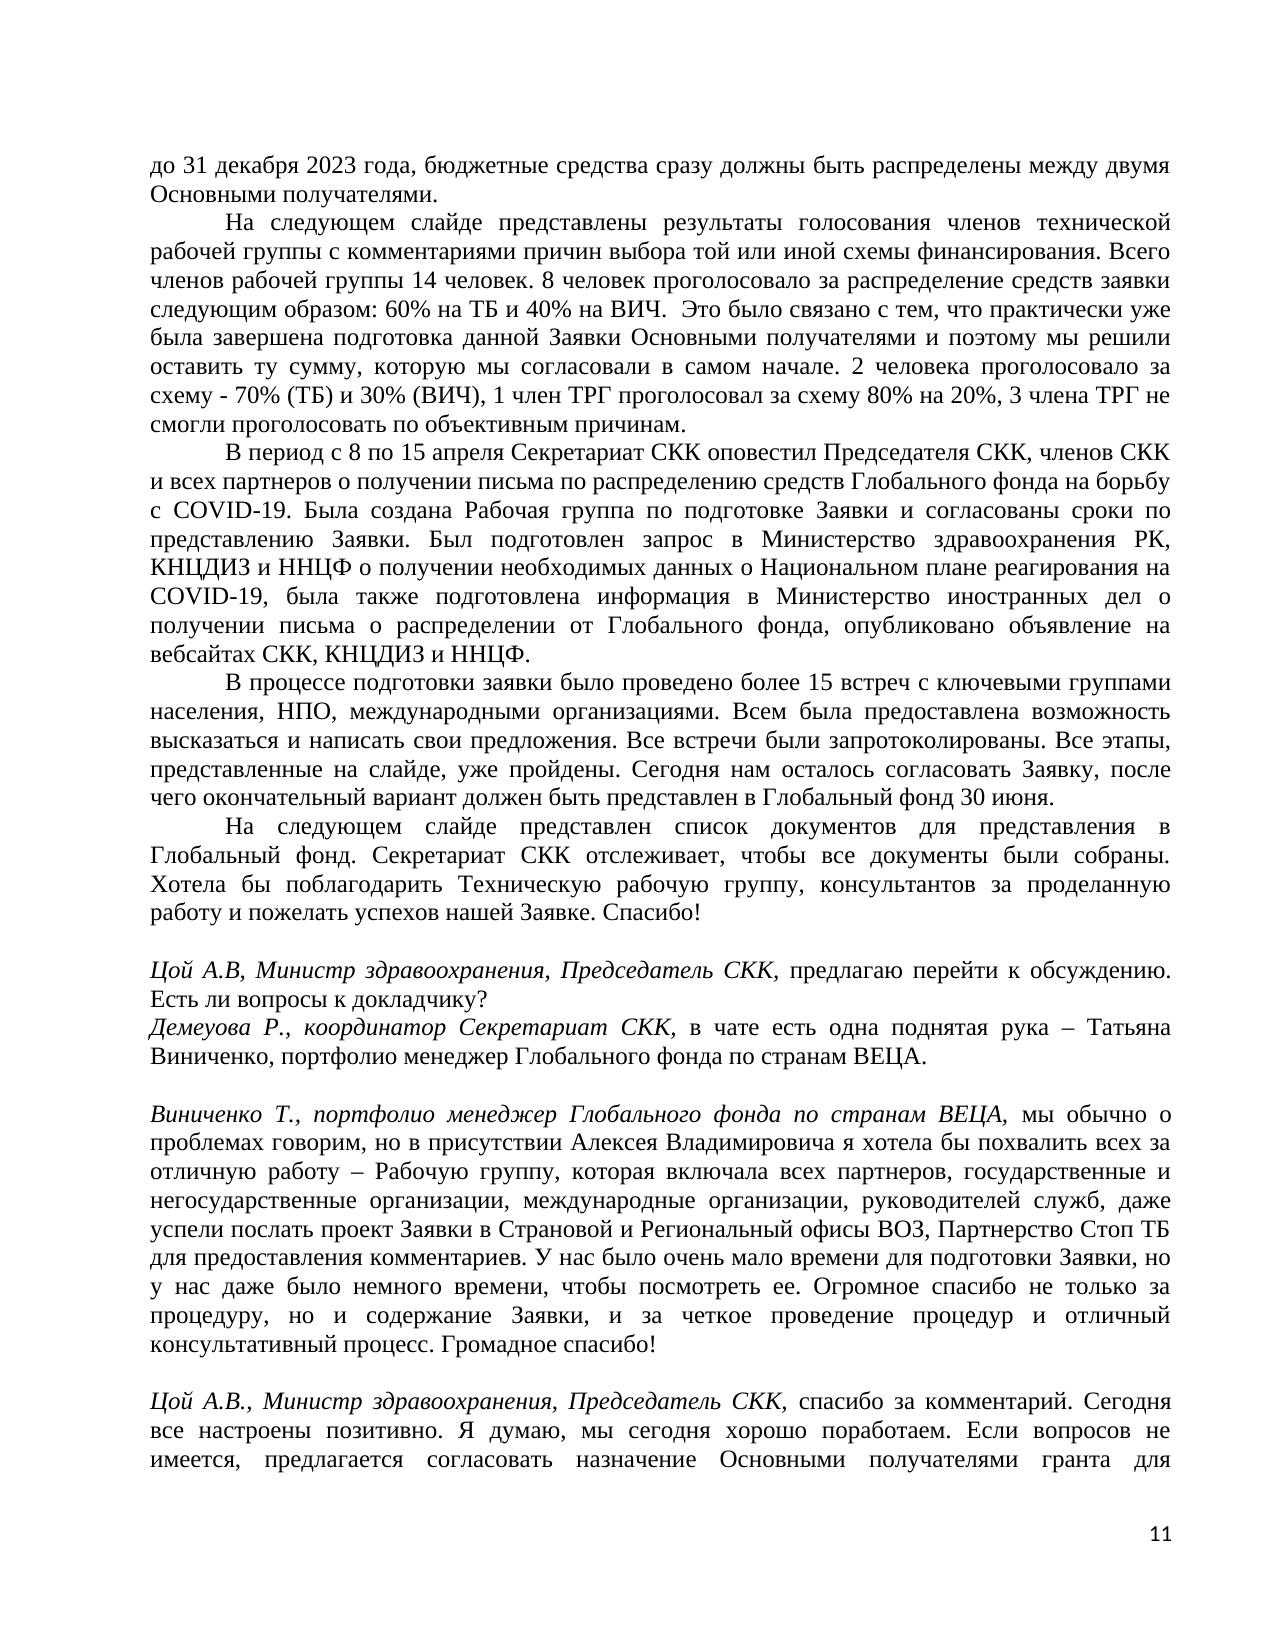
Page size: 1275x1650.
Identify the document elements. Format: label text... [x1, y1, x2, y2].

text Виниченко Т., портфолио менеджер Глобального фонда по странам ВЕЦА, мы обычно о проблемах говорим, но в присутствии Алексея Владимировича я хотела бы похвалить всех за отличную работу – Рабочую группу, которая включала всех партнеров, государственные и негосударственные организации, международные организации, руководителей служб, даже успели послать проект Заявки в Страновой и Региональный офисы ВОЗ, Партнерство Стоп ТБ для предоставления комментариев. У нас было очень мало времени для подготовки Заявки, но у нас даже было немного времени, чтобы посмотреть ее. Огромное спасибо не только за процедуру, но и содержание Заявки, и за четкое проведение процедур и отличный консультативный процесс. Громадное спасибо! [150, 1099, 1172, 1357]
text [150, 1386, 1172, 1472]
text В процессе подготовки заявки было проведено более 15 встреч с ключевыми группами населения, НПО, международными организациями. Всем была предоставлена возможность высказаться и написать свои предложения. Все встречи были запротоколированы. Все этапы, представленные на слайде, уже пройдены. Сегодня нам осталось согласовать Заявку, после чего окончательный вариант должен быть представлен в Глобальный фонд 30 июня. [150, 667, 1172, 811]
text Демеуова Р., координатор Секретариат СКК, в чате есть одна поднятая рука – Татьяна Виниченко, портфолио менеджер Глобального фонда по странам ВЕЦА. [150, 1012, 1172, 1070]
text На следующем слайде представлен список документов для представления в Глобальный фонд. Секретариат СКК отслеживает, чтобы все документы были собраны. Хотела бы поблагодарить Техническую рабочую группу, консультантов за проделанную работу и пожелать успехов нашей Заявке. Спасибо! [150, 811, 1172, 926]
text Цой А.В, Министр здравоохранения, Председатель СКК, предлагаю перейти к обсуждению. Есть ли вопросы к докладчику? [150, 955, 1172, 1012]
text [150, 150, 1172, 207]
text В период с 8 по 15 апреля Секретариат СКК оповестил Председателя СКК, членов СКК и всех партнеров о получении письма по распределению средств Глобального фонда на борьбу с COVID-19. Была создана Рабочая группа по подготовке Заявки и согласованы сроки по представлению Заявки. Был подготовлен запрос в Министерство здравоохранения РК, КНЦДИЗ и ННЦФ о получении необходимых данных о Национальном плане реагирования на COVID-19, была также подготовлена информация в Министерство иностранных дел о получении письма о распределении от Глобального фонда, опубликовано объявление на вебсайтах СКК, КНЦДИЗ и ННЦФ. [150, 437, 1172, 667]
text На следующем слайде представлены результаты голосования членов технической рабочей группы с комментариями причин выбора той или иной схемы финансирования. Всего членов рабочей группы 14 человек. 8 человек проголосовало за распределение средств заявки следующим образом: 60% на ТБ и 40% на ВИЧ. Это было связано с тем, что практически уже была завершена подготовка данной Заявки Основными получателями и поэтому мы решили оставить ту сумму, которую мы согласовали в самом начале. 2 человека проголосовало за схему - 70% (ТБ) и 30% (ВИЧ), 1 член ТРГ проголосовал за схему 80% на 20%, 3 члена ТРГ не смогли проголосовать по объективным причинам. [150, 207, 1172, 437]
